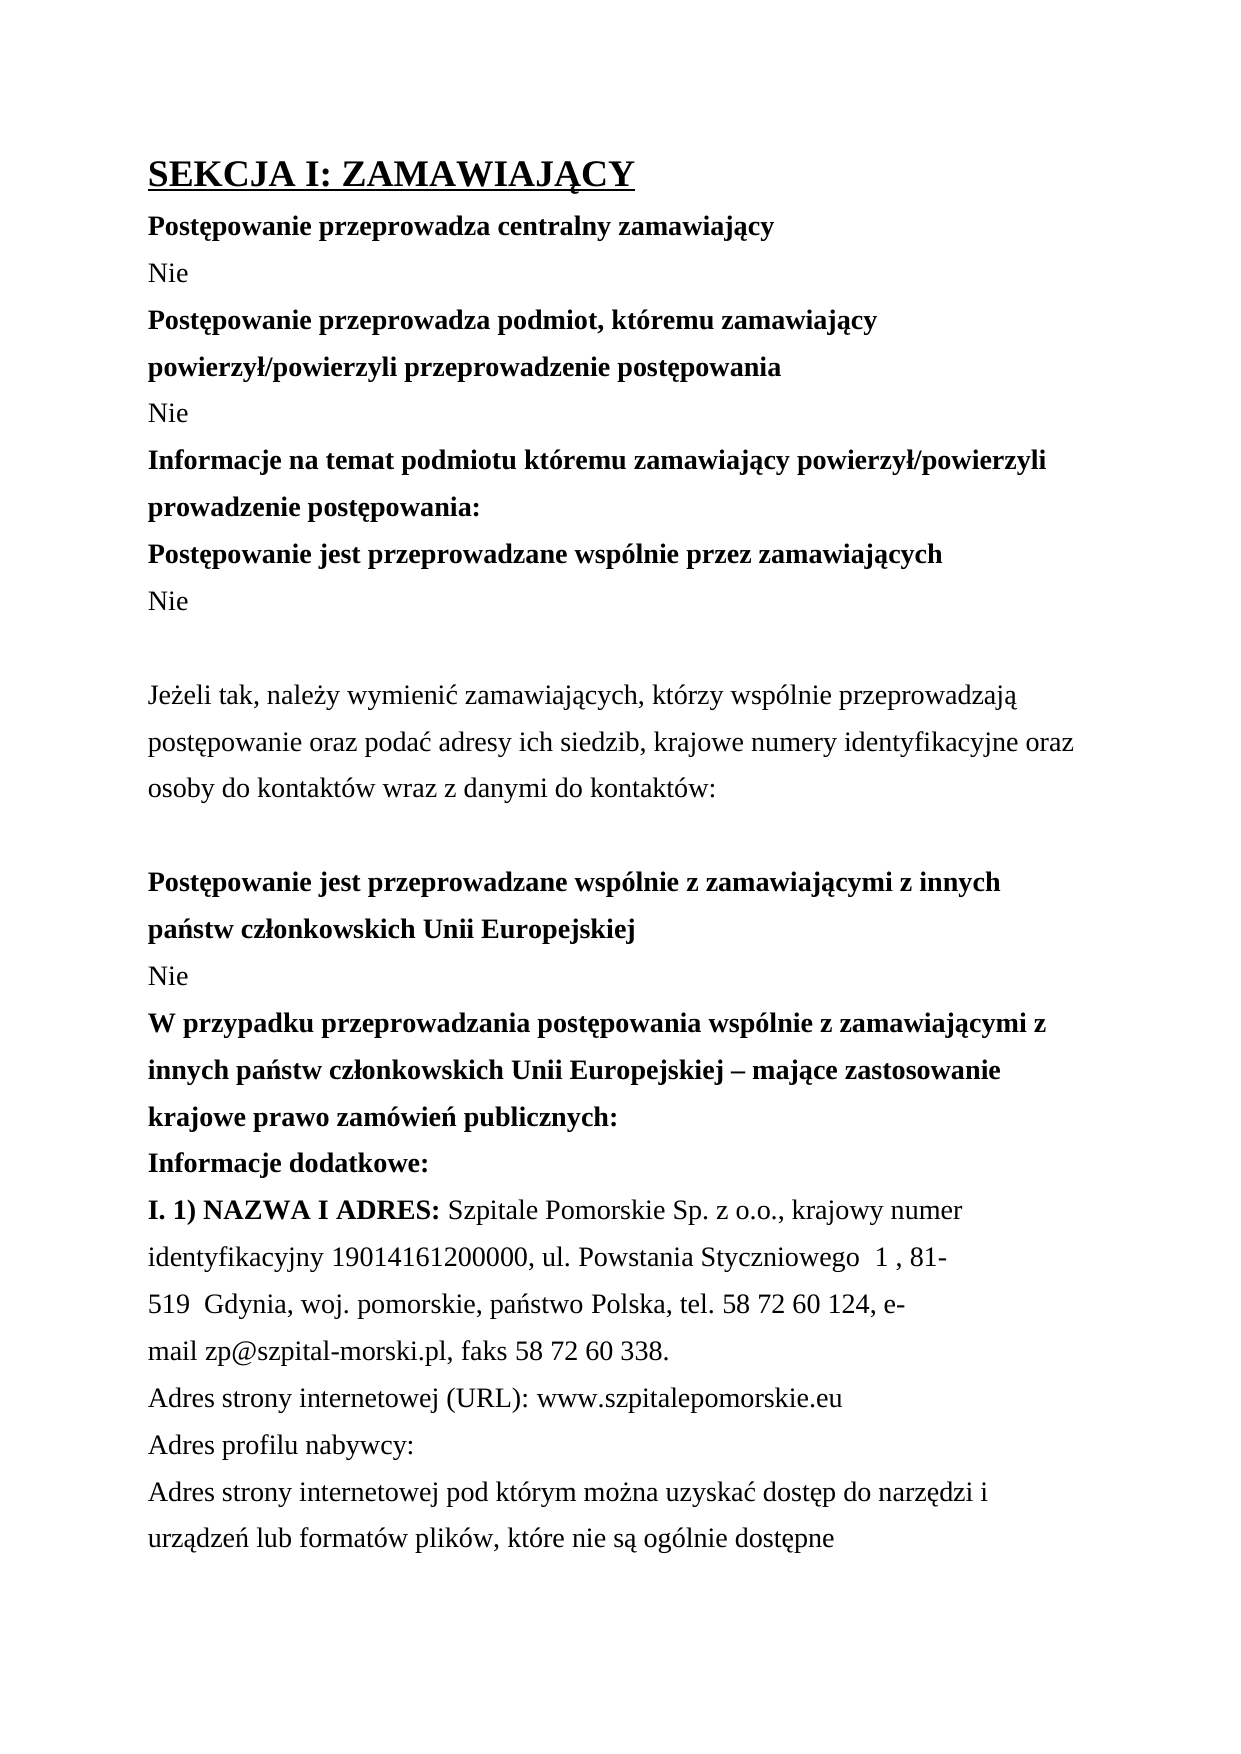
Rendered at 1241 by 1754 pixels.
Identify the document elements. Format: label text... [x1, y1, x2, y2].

text SEKCJA I: ZAMAWIAJĄCY [148, 148, 1093, 194]
text Postępowanie przeprowadza centralny zamawiający [148, 194, 1093, 241]
text Nie [148, 382, 1093, 429]
text Informacje na temat podmiotu któremu zamawiający powierzył/powierzyli prowadzenie postępowania: Postępowanie jest przeprowadzane wspólnie przez zamawiających [148, 429, 1093, 569]
text W przypadku przeprowadzania postępowania wspólnie z zamawiającymi z innych państw członkowskich Unii Europejskiej – mające zastosowanie krajowe prawo zamówień publicznych: Informacje dodatkowe: [148, 991, 1093, 1179]
text Jeżeli tak, należy wymienić zamawiających, którzy wspólnie przeprowadzają postępowanie oraz podać adresy ich siedzib, krajowe numery identyfikacyjne oraz osoby do kontaktów wraz z danymi do kontaktów: Postępowanie jest przeprowadzane wspólnie z zamawiającymi z innych państw członkowskich Unii Europejskiej [148, 616, 1093, 944]
text Nie [148, 569, 1093, 616]
text Nie [148, 944, 1093, 991]
text I. 1) NAZWA I ADRES: Szpitale Pomorskie Sp. z o.o., krajowy numer identyfikacyjny 19014161200000, ul. Powstania Styczniowego 1 , 81-519 Gdynia, woj. pomorskie, państwo Polska, tel. 58 72 60 124, e-mail zp@szpital-morski.pl, faks 58 72 60 338. Adres strony internetowej (URL): www.szpitalepomorskie.eu Adres profilu nabywcy: Adres strony internetowej pod którym można uzyskać dostęp do narzędzi i urządzeń lub formatów plików, które nie są ogólnie dostępne [148, 1179, 1093, 1554]
text Postępowanie przeprowadza podmiot, któremu zamawiający powierzył/powierzyli przeprowadzenie postępowania [148, 288, 1093, 382]
text Nie [148, 241, 1093, 288]
